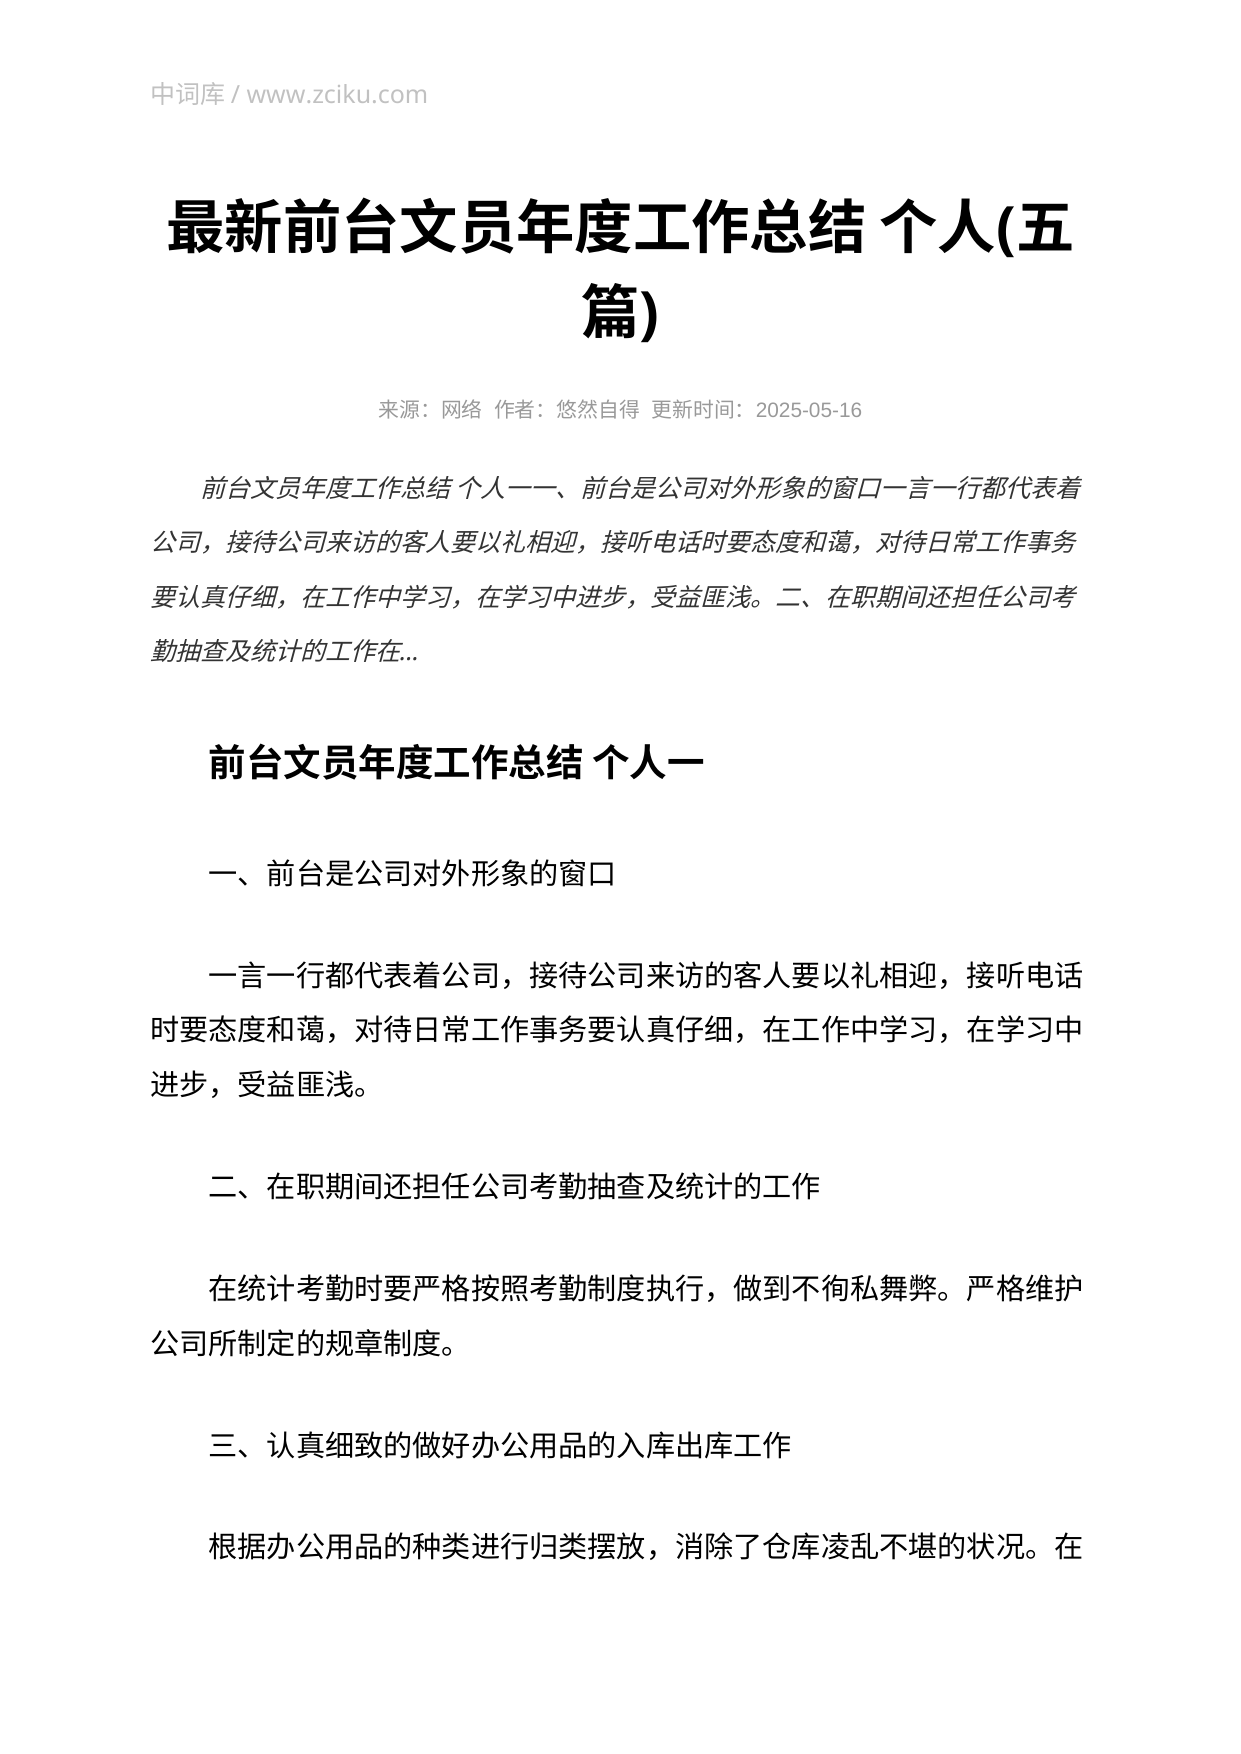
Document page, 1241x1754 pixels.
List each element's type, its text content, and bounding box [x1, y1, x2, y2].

text 二、在职期间还担任公司考勤抽查及统计的工作 [150, 1164, 1090, 1206]
text 一、前台是公司对外形象的窗口 [150, 850, 1090, 893]
subtitle 最新前台文员年度工作总结 个人(五篇) [150, 181, 1090, 351]
text 在统计考勤时要严格按照考勤制度执行，做到不徇私舞弊。严格维护公司所制定的规章制度。 [150, 1265, 1090, 1363]
text 前台文员年度工作总结 个人一一、前台是公司对外形象的窗口一言一行都代表着公司，接待公司来访的客人要以礼相迎，接听电话时要态度和蔼，对待日常工作事务要认真仔细，在工作中学习，在学习中进步，受益匪浅。二、在职期间还担任公司考勤抽查及统计的工作在... [150, 468, 1090, 668]
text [150, 1524, 1090, 1566]
text 一言一行都代表着公司，接待公司来访的客人要以礼相迎，接听电话时要态度和蔼，对待日常工作事务要认真仔细，在工作中学习，在学习中进步，受益匪浅。 [150, 952, 1090, 1104]
text 来源：网络 作者：悠然自得 更新时间：2025-05-16 [150, 398, 1090, 422]
text 三、认真细致的做好办公用品的入库出库工作 [150, 1422, 1090, 1464]
text 前台文员年度工作总结 个人一 [150, 733, 1090, 787]
